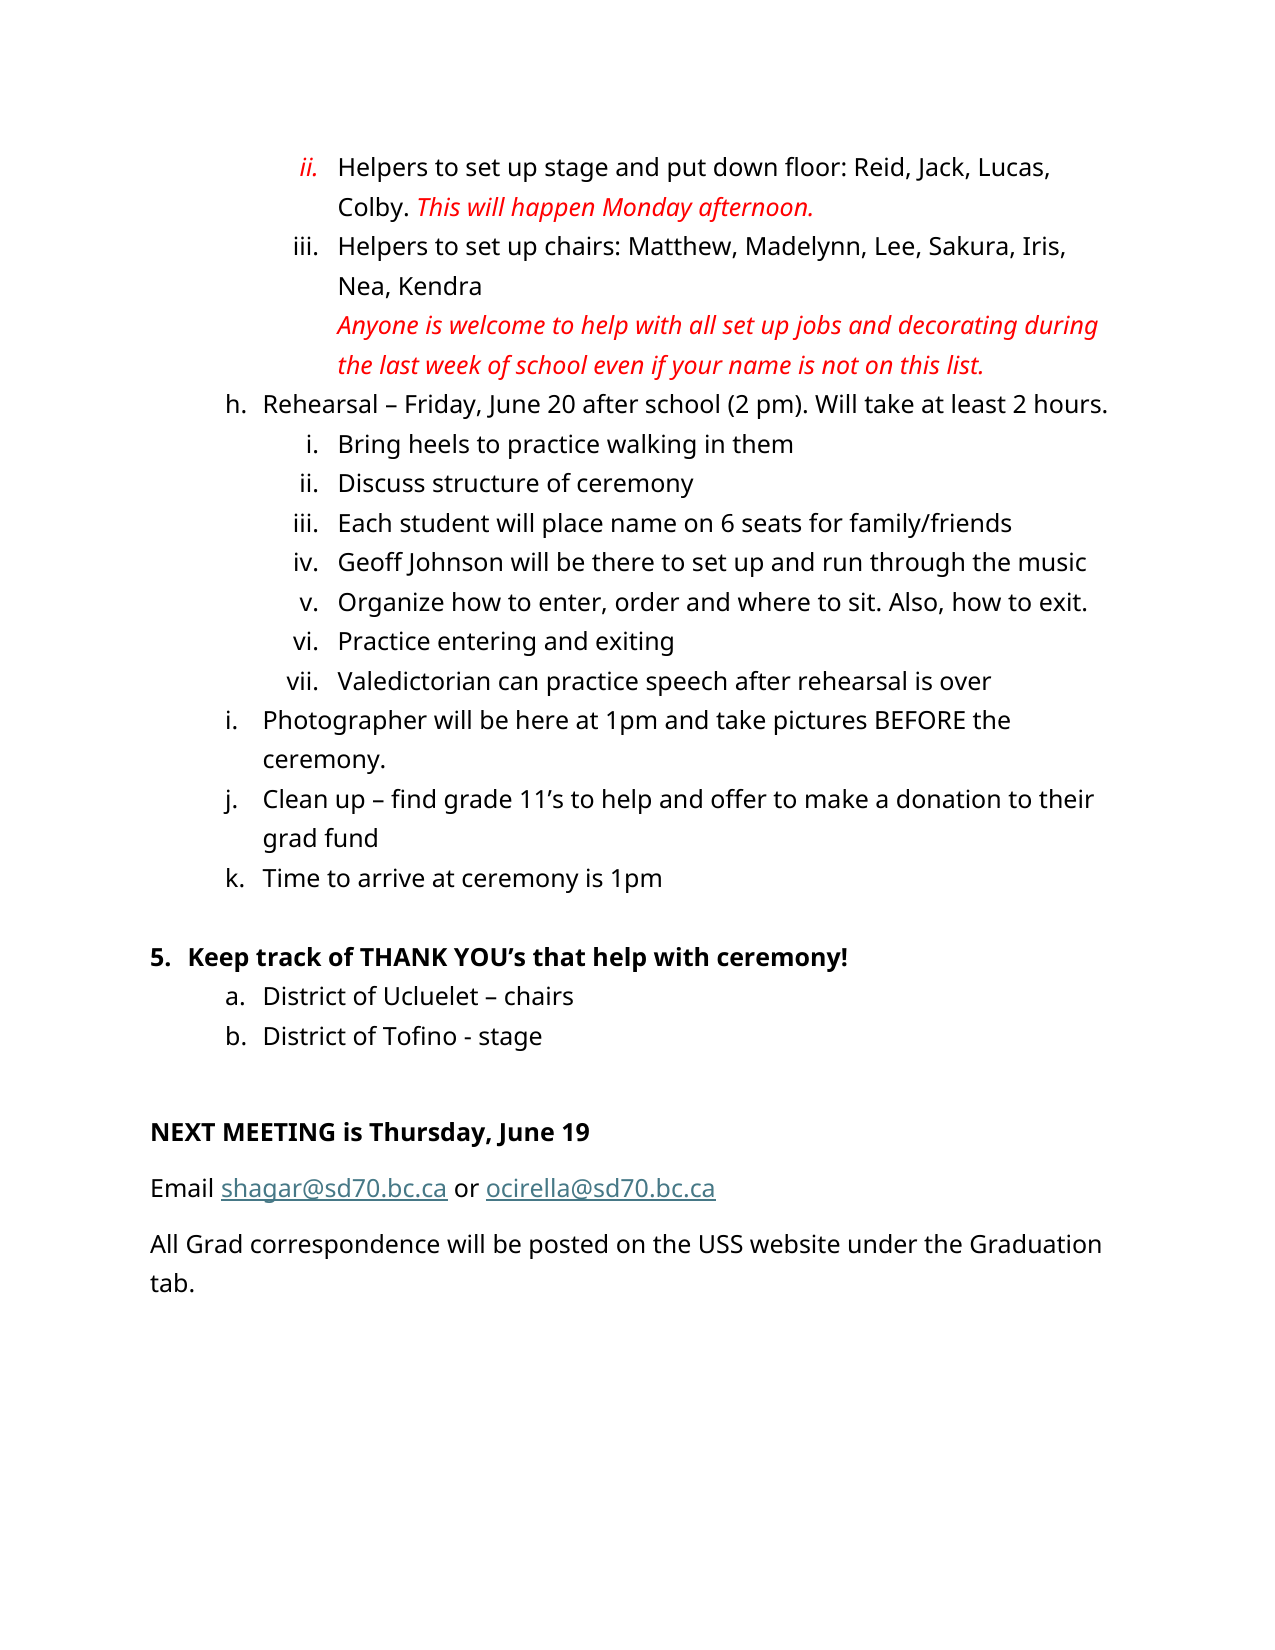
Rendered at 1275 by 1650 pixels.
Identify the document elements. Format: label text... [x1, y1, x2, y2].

list Each student will place name on 6 seats for family/friends [319, 505, 1125, 539]
list Keep track of THANK YOU’s that help with ceremony! [150, 939, 1125, 974]
list Bring heels to practice walking in them [319, 426, 1125, 460]
list Rehearsal – Friday, June 20 after school (2 pm). Will take at least 2 hours. [225, 387, 1125, 421]
text All Grad correspondence will be posted on the USS website under the Graduation tab. [150, 1226, 1125, 1300]
list Geoff Johnson will be there to set up and run through the music [319, 545, 1125, 579]
list Helpers to set up stage and put down floor: Reid, Jack, Lucas, Colby. This will happen Monday afternoon. [319, 150, 1125, 223]
list Valedictorian can practice speech after rehearsal is over [319, 663, 1125, 697]
list Photographer will be here at 1pm and take pictures BEFORE the ceremony. [225, 703, 1125, 776]
list Time to arrive at ceremony is 1pm [225, 861, 1125, 895]
list Discuss structure of ceremony [319, 466, 1125, 500]
list Practice entering and exiting [319, 624, 1125, 658]
list District of Tofino - stage [225, 1018, 1125, 1053]
text Email shagar@sd70.bc.ca or ocirella@sd70.bc.ca [150, 1170, 1125, 1204]
list District of Ucluelet – chairs [225, 979, 1125, 1013]
list Organize how to enter, order and where to sit. Also, how to exit. [319, 584, 1125, 618]
list Clean up – find grade 11’s to help and offer to make a donation to their grad fund [225, 782, 1125, 855]
text NEXT MEETING is Thursday, June 19 [150, 1114, 1125, 1148]
list Anyone is welcome to help with all set up jobs and decorating during the last week of school even if your name is not on this list. [337, 308, 1125, 381]
list Helpers to set up chairs: Matthew, Madelynn, Lee, Sakura, Iris, Nea, Kendra [319, 229, 1125, 302]
